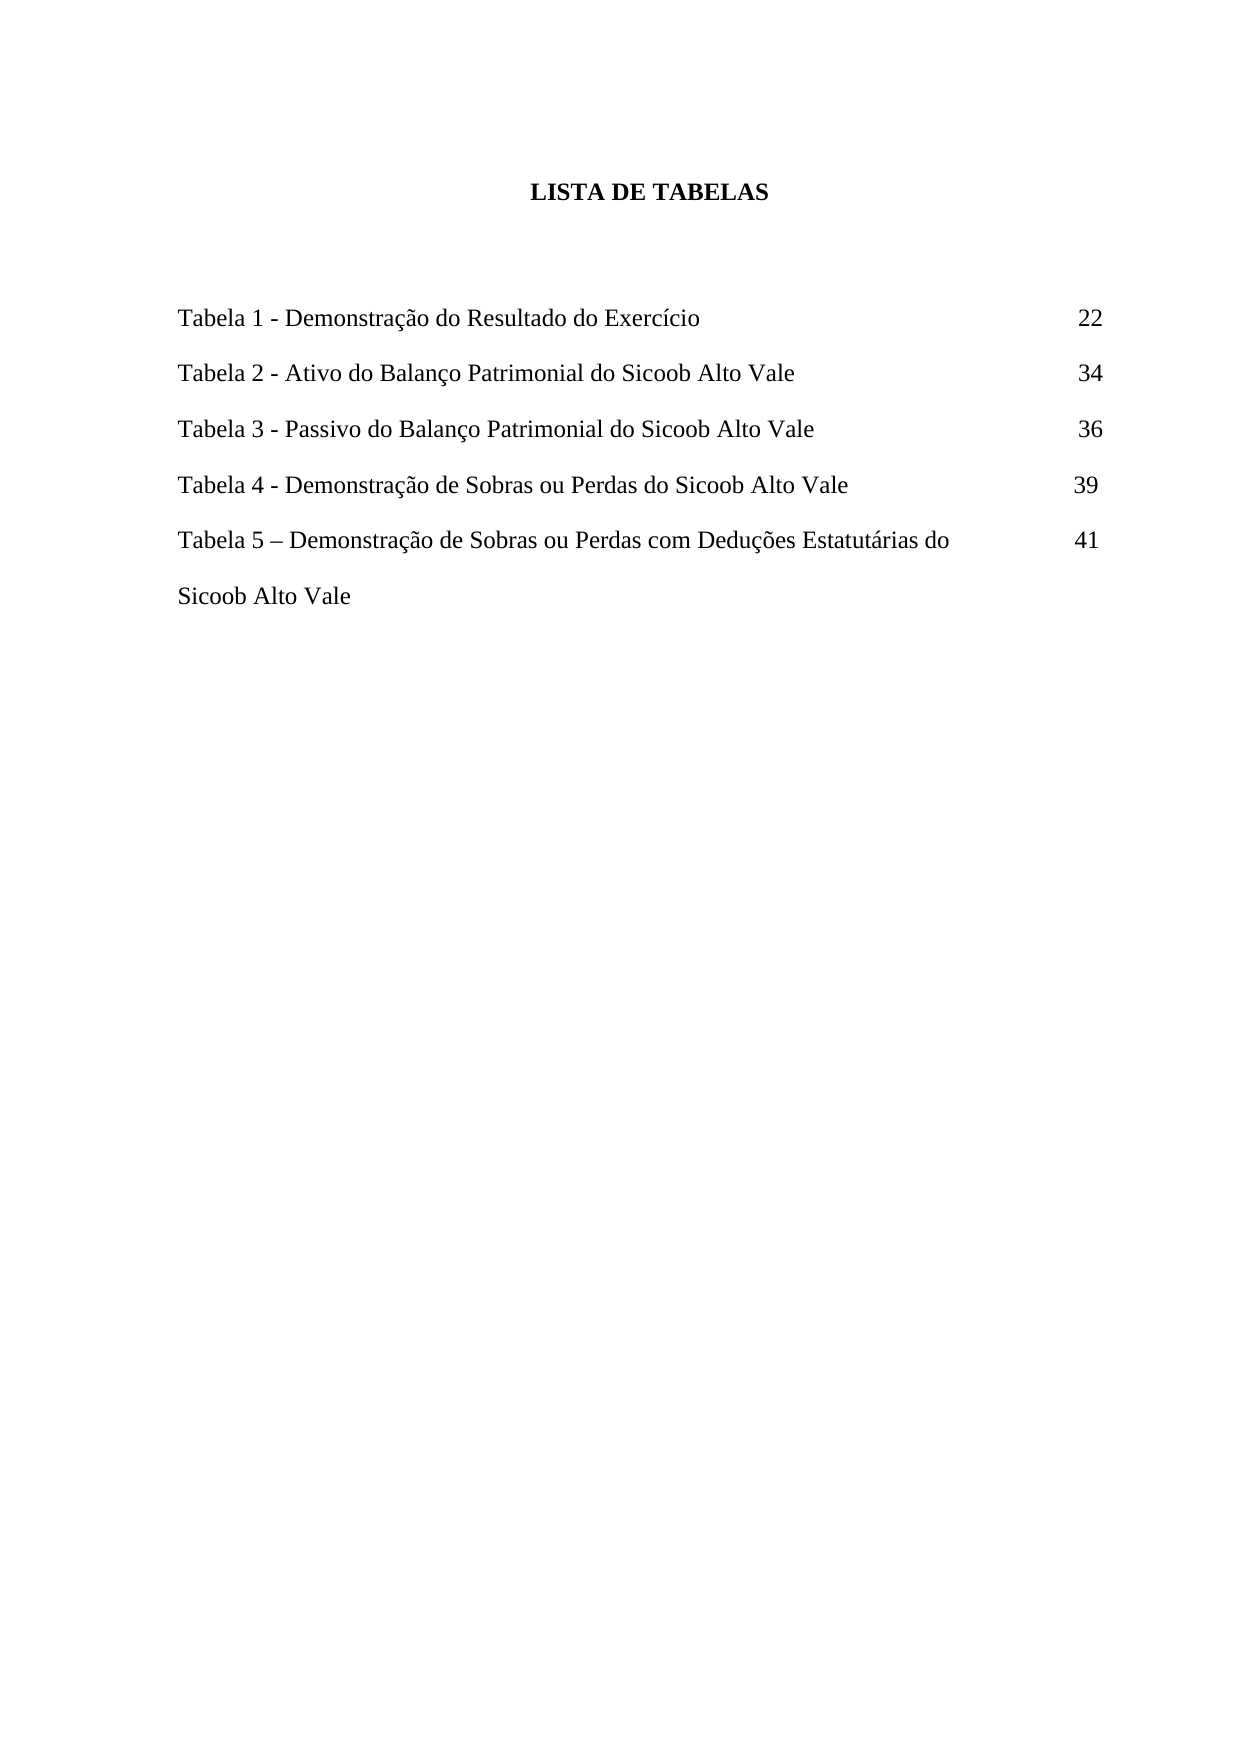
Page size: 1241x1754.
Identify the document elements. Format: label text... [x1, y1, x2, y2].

text Tabela 2 - Ativo do Balanço Patrimonial do Sicoob Alto Vale 34 [177, 358, 1122, 387]
text Tabela 1 - Demonstração do Resultado do Exercício 22 [177, 303, 1122, 332]
text Tabela 4 - Demonstração de Sobras ou Perdas do Sicoob Alto Vale 39 [177, 470, 1122, 498]
text LISTA DE TABELAS [177, 177, 1122, 206]
text Tabela 5 – Demonstração de Sobras ou Perdas com Deduções Estatutárias do 41 [177, 525, 1122, 554]
text Tabela 3 - Passivo do Balanço Patrimonial do Sicoob Alto Vale 36 [177, 414, 1122, 443]
text Sicoob Alto Vale [177, 581, 1122, 610]
